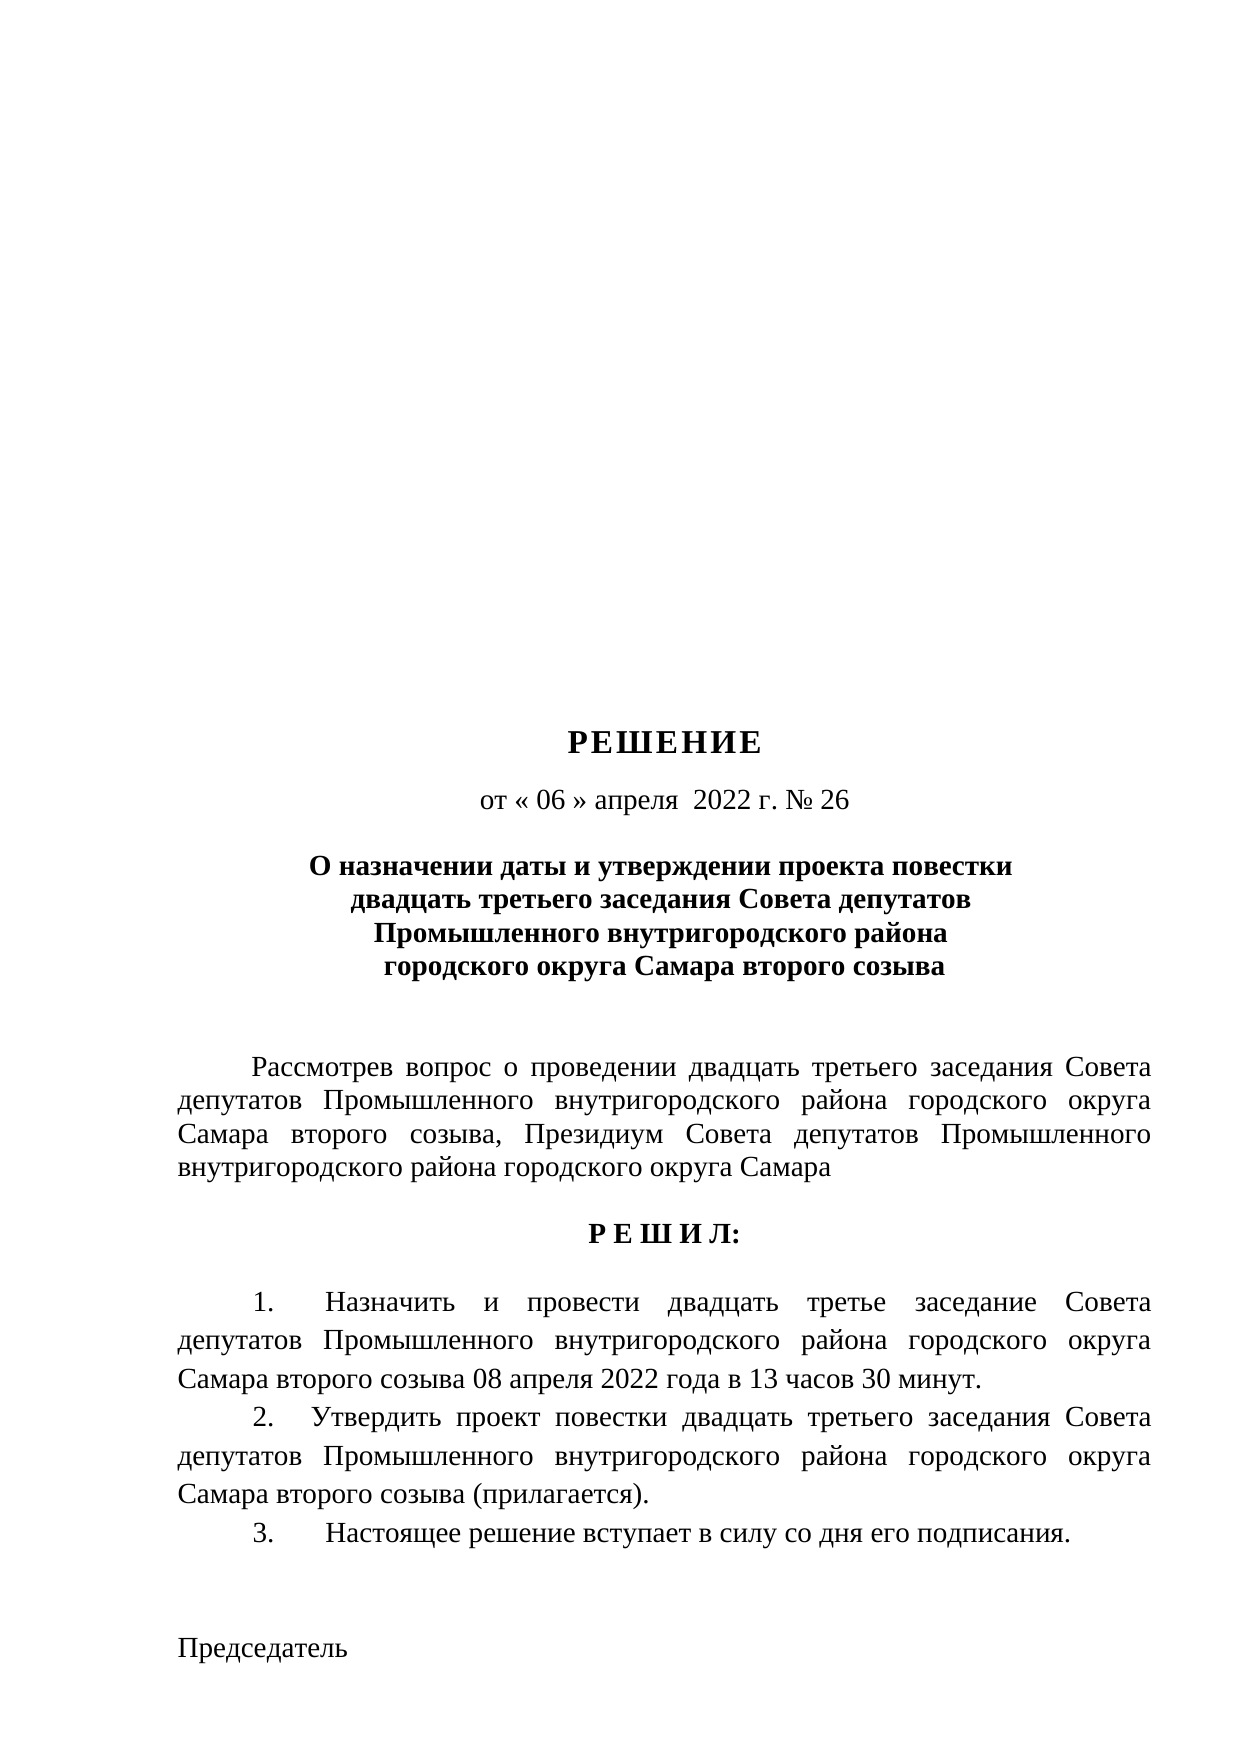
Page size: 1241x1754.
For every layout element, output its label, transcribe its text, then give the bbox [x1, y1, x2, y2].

text Рассмотрев вопрос о проведении двадцать третьего заседания Совета депутатов Промышленного внутригородского района городского округа Самара второго созыва, Президиум Совета депутатов Промышленного внутригородского района городского округа Самара [177, 1049, 1152, 1183]
text 1. Назначить и провести двадцать третье заседание Совета депутатов Промышленного внутригородского района городского округа Самара второго созыва 08 апреля 2022 года в 13 часов 30 минут. [177, 1284, 1152, 1394]
text Председатель [177, 1631, 1152, 1664]
text О назначении даты и утверждении проекта повестки двадцать третьего заседания Совета депутатов Промышленного внутригородского района городского округа Самара второго созыва [177, 848, 1152, 982]
text РЕШЕНИЕ [177, 723, 1152, 761]
text 2. Утвердить проект повестки двадцать третьего заседания Совета депутатов Промышленного внутригородского района городского округа Самара второго созыва (прилагается). [177, 1399, 1152, 1510]
text 3. Настоящее решение вступает в силу со дня его подписания. [177, 1515, 1152, 1548]
text Р Е Ш И Л: [177, 1217, 1152, 1250]
text от « 06 » апреля 2022 г. № 26 [177, 782, 1152, 815]
